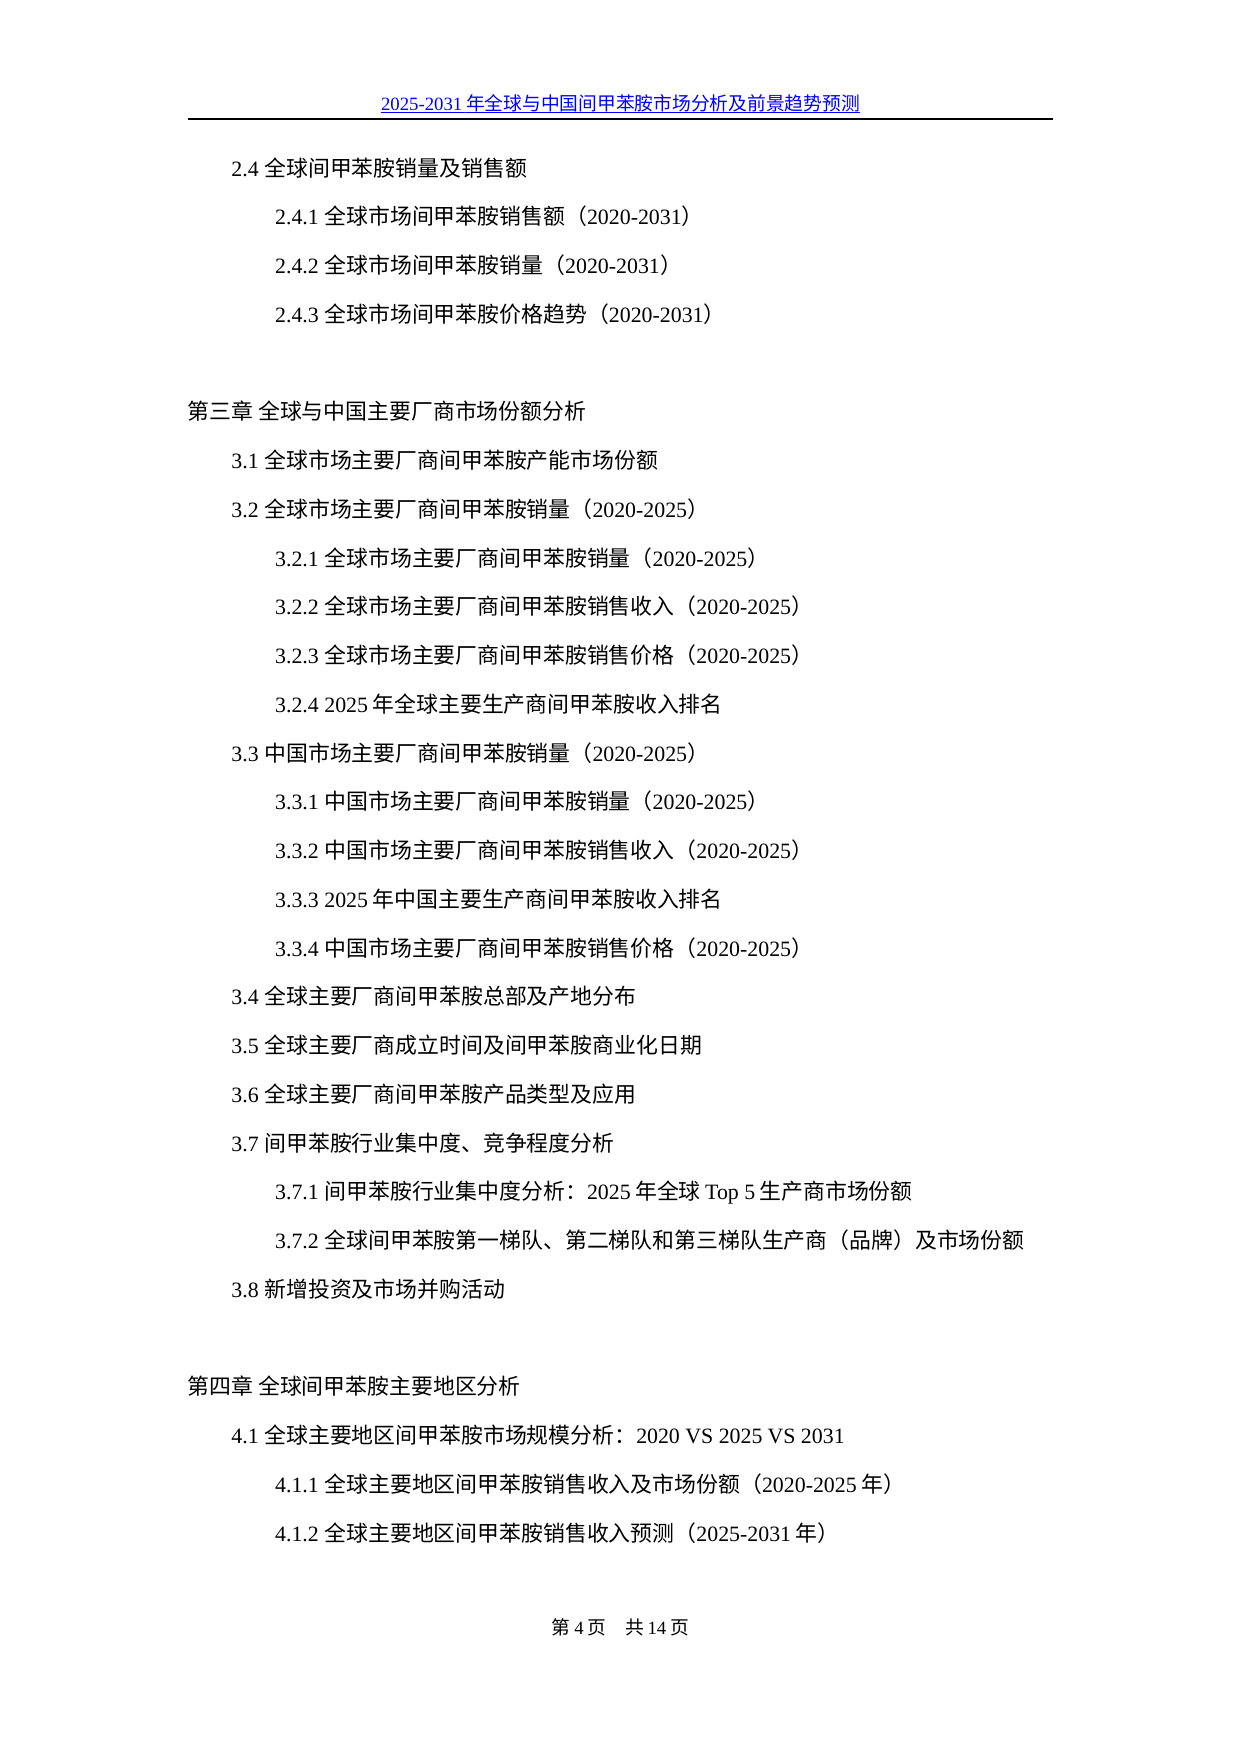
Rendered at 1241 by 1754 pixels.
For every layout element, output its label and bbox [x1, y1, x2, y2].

text [187, 150, 1053, 1548]
